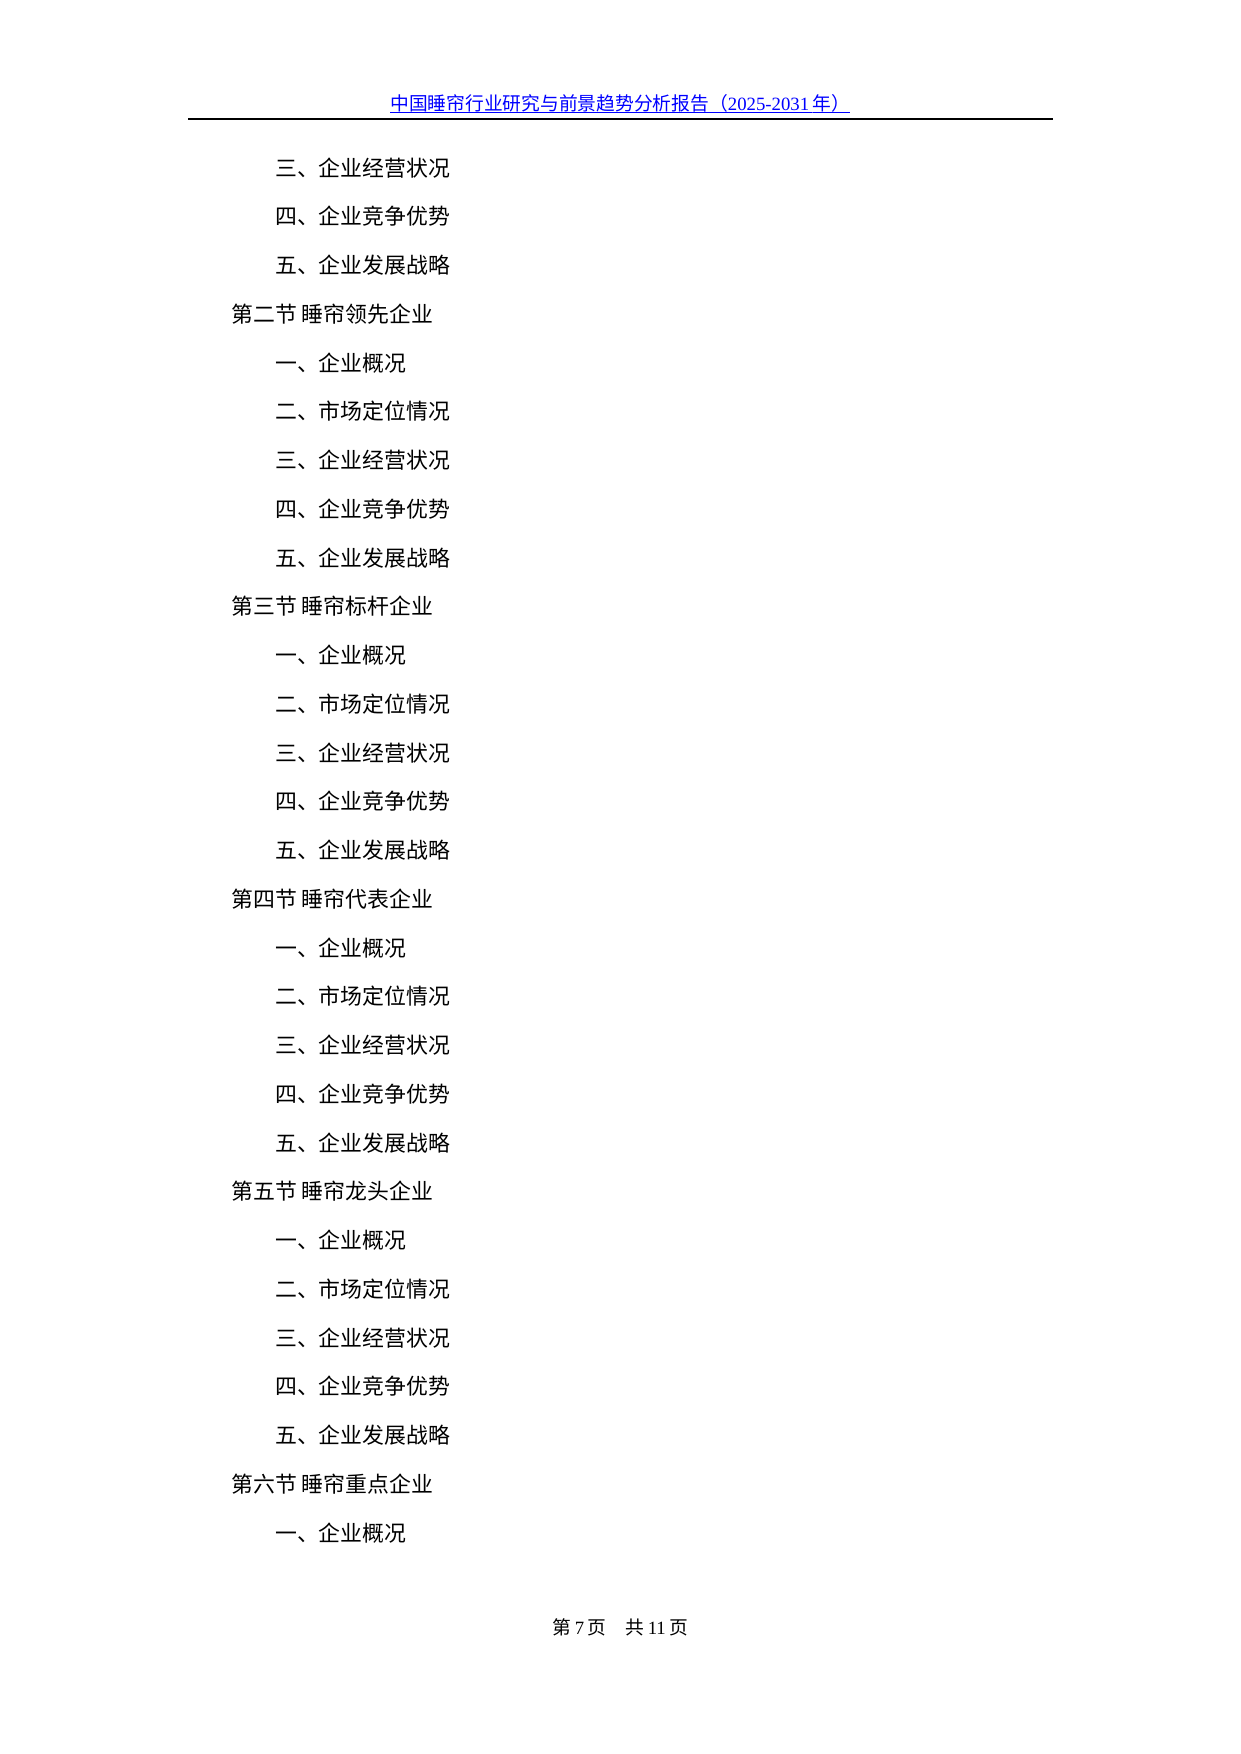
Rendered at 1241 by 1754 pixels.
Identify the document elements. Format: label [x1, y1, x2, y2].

text [187, 150, 1053, 1548]
